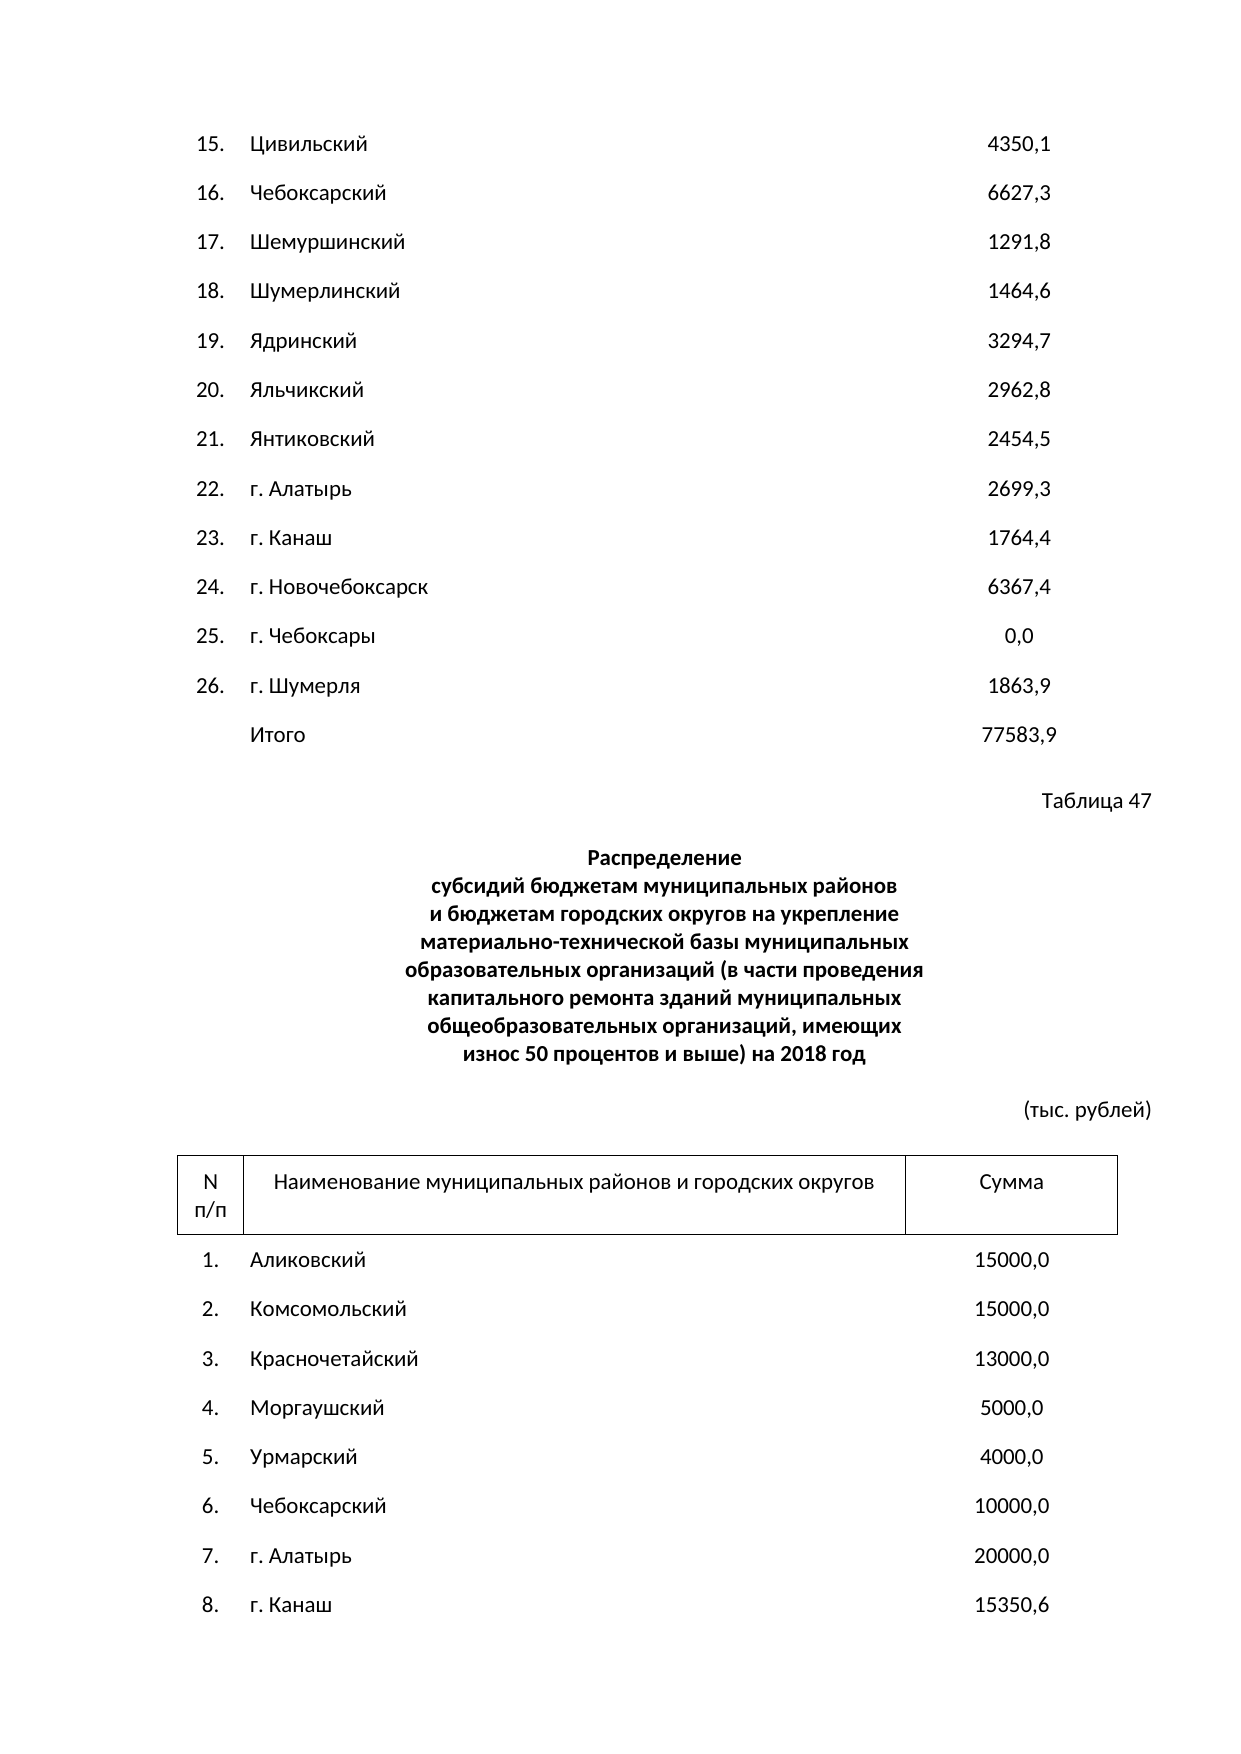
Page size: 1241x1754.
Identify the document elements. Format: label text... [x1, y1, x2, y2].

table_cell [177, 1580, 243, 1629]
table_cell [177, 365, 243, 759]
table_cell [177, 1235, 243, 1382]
text (тыс. рублей) [177, 1095, 1152, 1123]
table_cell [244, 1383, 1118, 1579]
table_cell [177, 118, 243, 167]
title износ 50 процентов и выше) на 2018 год [177, 1039, 1152, 1067]
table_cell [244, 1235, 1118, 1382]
title капитального ремонта зданий муниципальных [177, 983, 1152, 1011]
title общеобразовательных организаций, имеющих [177, 1011, 1152, 1039]
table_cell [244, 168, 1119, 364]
title субсидий бюджетам муниципальных районов [177, 871, 1152, 899]
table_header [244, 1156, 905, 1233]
title материально-технической базы муниципальных [177, 927, 1152, 955]
title образовательных организаций (в части проведения [177, 955, 1152, 983]
text Таблица 47 [177, 787, 1152, 815]
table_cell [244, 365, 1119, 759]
title и бюджетам городских округов на укрепление [177, 899, 1152, 927]
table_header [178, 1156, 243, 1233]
title Распределение [177, 843, 1152, 871]
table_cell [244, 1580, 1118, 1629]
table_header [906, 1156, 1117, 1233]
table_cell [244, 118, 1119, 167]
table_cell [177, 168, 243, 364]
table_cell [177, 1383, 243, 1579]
